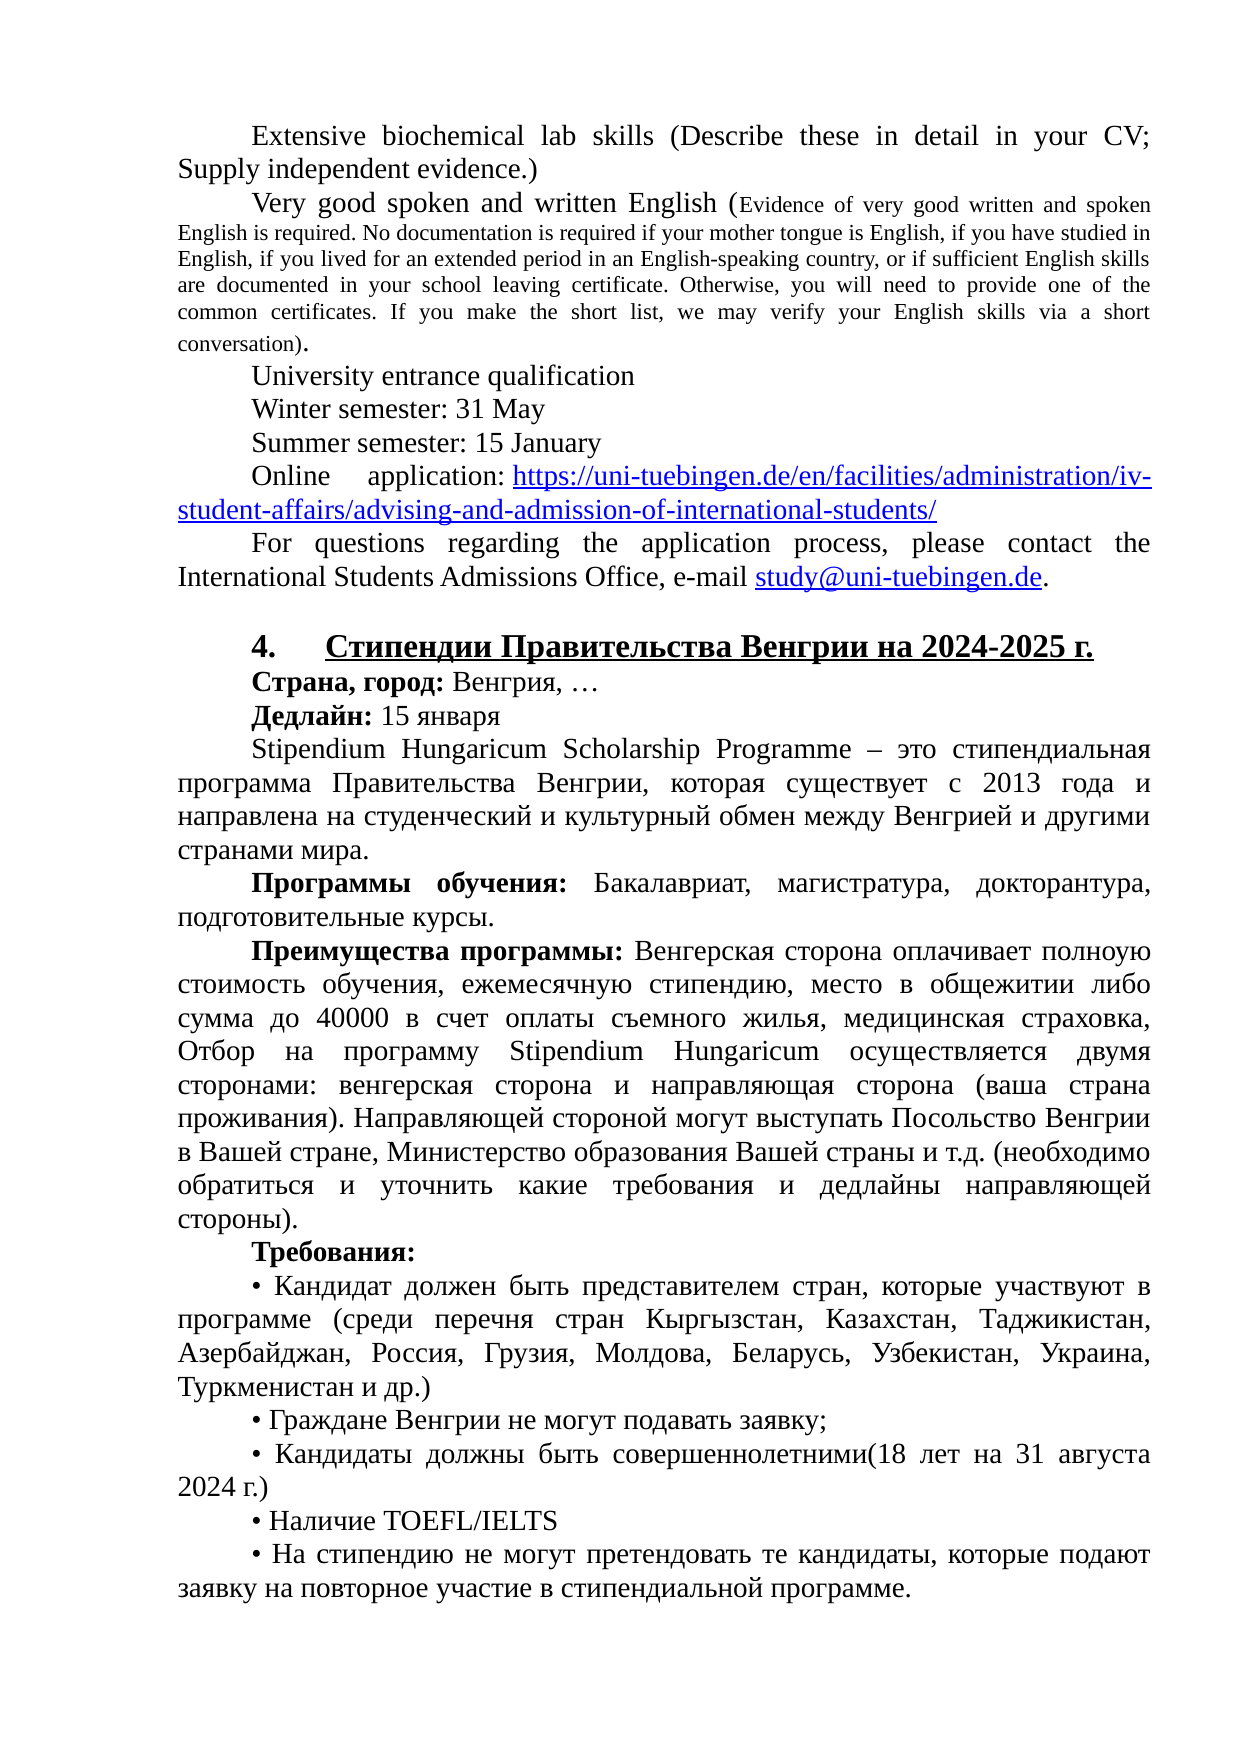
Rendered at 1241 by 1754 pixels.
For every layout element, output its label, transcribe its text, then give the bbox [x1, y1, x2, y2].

subtitle Winter semester: 31 May [177, 391, 1152, 425]
subtitle • На стипендию не могут претендовать те кандидаты, которые подают заявку на повторное участие в стипендиальной программе. [177, 1536, 1152, 1603]
subtitle • Кандидат должен быть представителем стран, которые участвуют в программе (среди перечня стран Кыргызстан, Казахстан, Таджикистан, Азербайджан, Россия, Грузия, Молдова, Беларусь, Узбекистан, Украина, Туркменистан и др.) [177, 1268, 1152, 1402]
subtitle • Граждане Венгрии не могут подавать заявку; [177, 1402, 1152, 1436]
subtitle • Наличие TOEFL/IELTS [177, 1503, 1152, 1536]
subtitle • Кандидаты должны быть совершеннолетними(18 лет на 31 августа 2024 г.) [177, 1436, 1152, 1503]
subtitle Online application: https://uni-tuebingen.de/en/facilities/administration/iv-student-affairs/advising-and-admission-of-international-students/ [177, 458, 1152, 525]
subtitle Very good spoken and written English (Evidence of very good written and spoken English is required. No documentation is required if your mother tongue is English, if you have studied in English, if you lived for an extended period in an English-speaking country, or if sufficient English skills are documented in your school leaving certificate. Otherwise, you will need to provide one of the common certificates. If you make the short list, we may verify your English skills via a short conversation). [177, 185, 1152, 358]
subtitle Summer semester: 15 January [177, 425, 1152, 458]
subtitle Преимущества программы: Венгерская сторона оплачивает полноую стоимость обучения, ежемесячную стипендию, место в общежитии либо сумма до 40000 в счет оплаты съемного жилья, медицинская страховка, Отбор на программу Stipendium Hungaricum осуществляется двумя сторонами: венгерская сторона и направляющая сторона (ваша страна проживания). Направляющей стороной могут выступать Посольство Венгрии в Вашей стране, Министерство образования Вашей страны и т.д. (необходимо обратиться и уточнить какие требования и дедлайны направляющей стороны). [177, 933, 1152, 1234]
subtitle Страна, город: Венгрия, … [177, 664, 1152, 698]
subtitle For questions regarding the application process, please contact the International Students Admissions Office, e-mail study@uni-tuebingen.de. [177, 525, 1152, 592]
subtitle Программы обучения: Бакалавриат, магистратура, докторантура, подготовительные курсы. [177, 866, 1152, 933]
subtitle Stipendium Hungaricum Scholarship Programme – это стипендиальная программа Правительства Венгрии, которая существует с 2013 года и направлена на студенческий и культурный обмен между Венгрией и другими странами мира. [177, 731, 1152, 866]
subtitle University entrance qualification [177, 358, 1152, 391]
subtitle Дедлайн: 15 января [177, 698, 1152, 731]
subtitle Extensive biochemical lab skills (Describe these in detail in your CV; Supply independent evidence.) [177, 118, 1152, 185]
subtitle Стипендии Правительства Венгрии на 2024-2025 г. [177, 626, 1152, 664]
subtitle Требования: [177, 1234, 1152, 1268]
